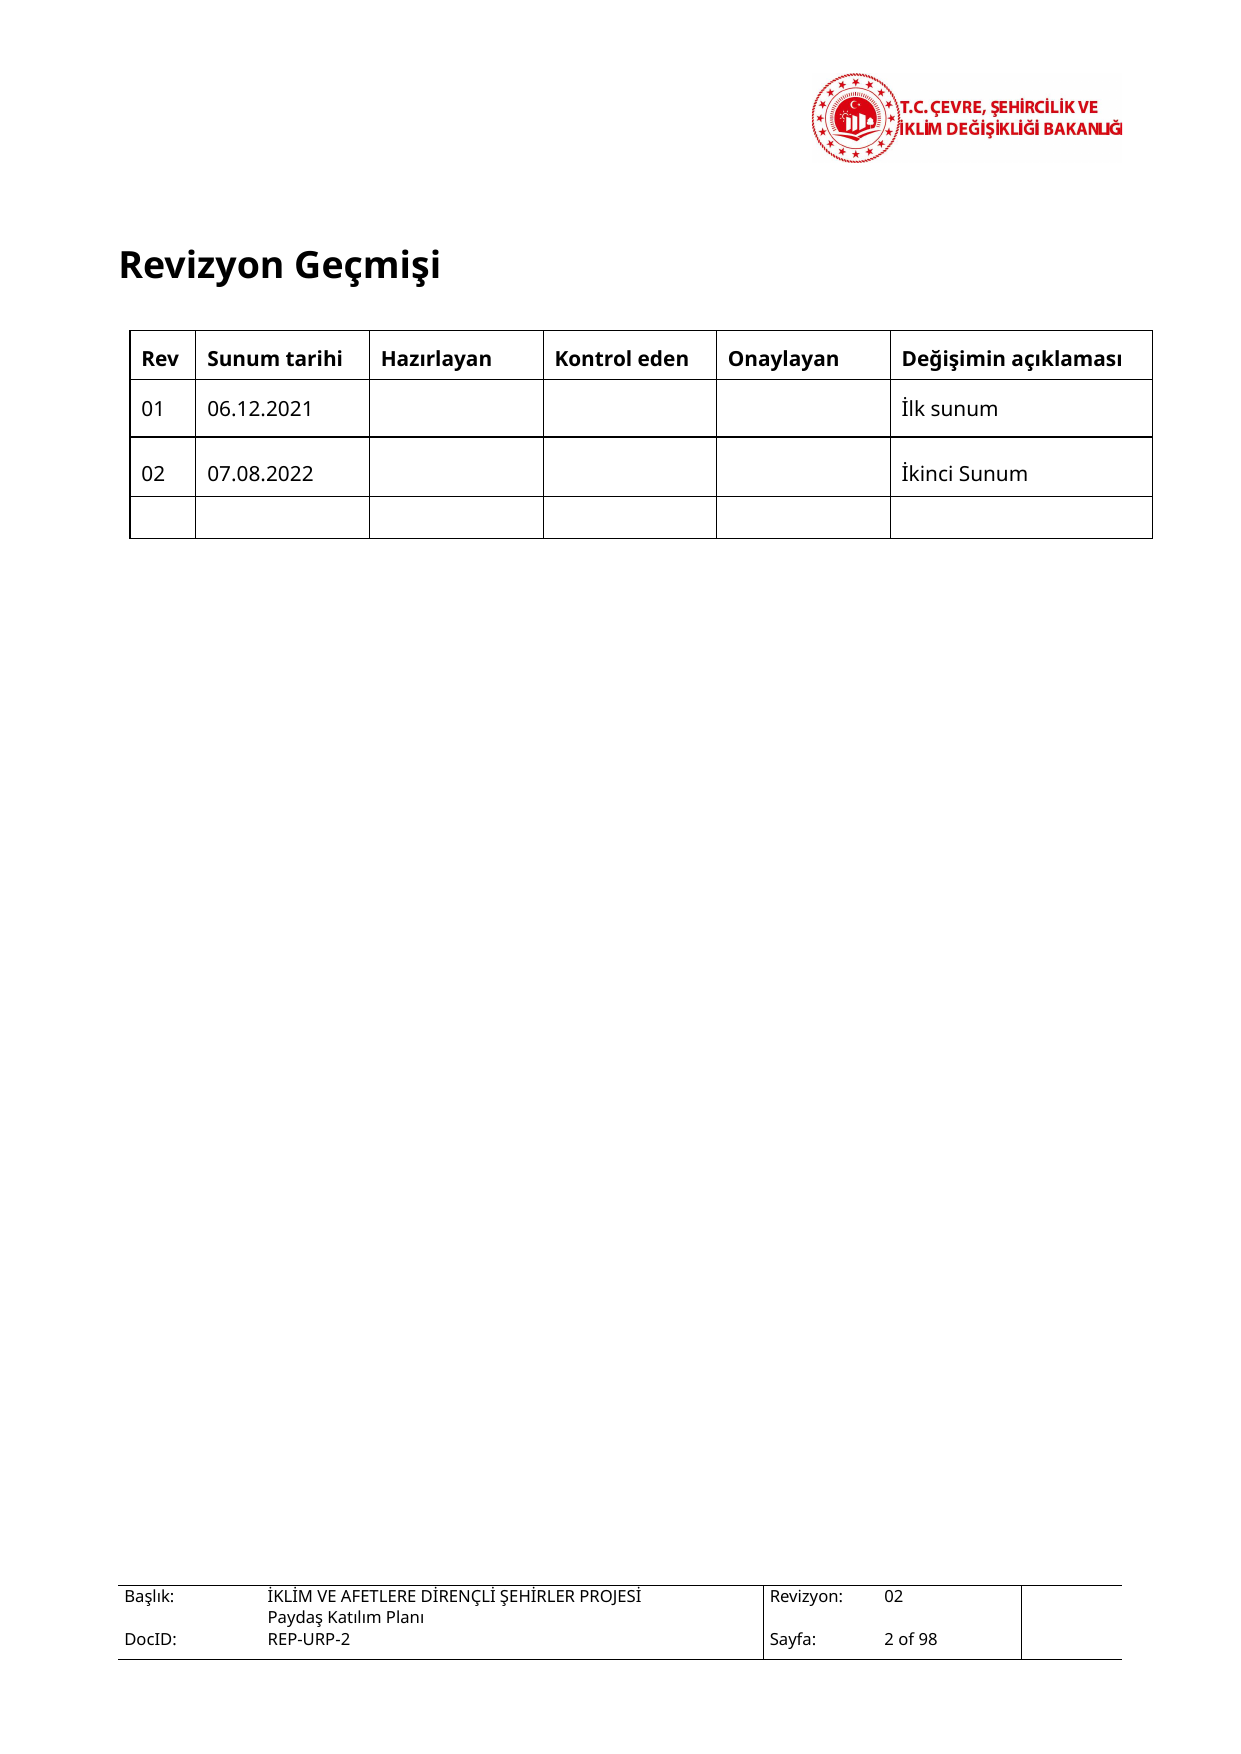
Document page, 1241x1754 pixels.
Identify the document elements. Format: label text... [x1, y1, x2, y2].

table_header Hazırlayan [370, 331, 543, 379]
table_cell [891, 497, 1152, 538]
text Revizyon Geçmişi [118, 238, 1122, 289]
table_cell [544, 380, 716, 436]
table_cell [131, 497, 195, 538]
table_cell 07.08.2022 [196, 438, 369, 496]
table_cell İkinci Sunum [891, 438, 1152, 496]
table_cell [717, 380, 890, 436]
table_header Onaylayan [717, 331, 890, 379]
table_cell 01 [131, 380, 195, 436]
table_header Değişimin açıklaması [891, 331, 1152, 379]
table_cell [544, 497, 716, 538]
table_cell [370, 438, 543, 496]
table_cell [370, 497, 543, 538]
table_cell 06.12.2021 [196, 380, 369, 436]
picture [811, 73, 1123, 163]
table_header Sunum tarihi [196, 331, 369, 379]
table_cell İlk sunum [891, 380, 1152, 436]
table_cell [717, 438, 890, 496]
table_cell [370, 380, 543, 436]
table_cell [717, 497, 890, 538]
table_cell 02 [131, 438, 195, 496]
table_header Rev [131, 331, 195, 379]
table_cell [544, 438, 716, 496]
table_cell [196, 497, 369, 538]
table_header Kontrol eden [544, 331, 716, 379]
